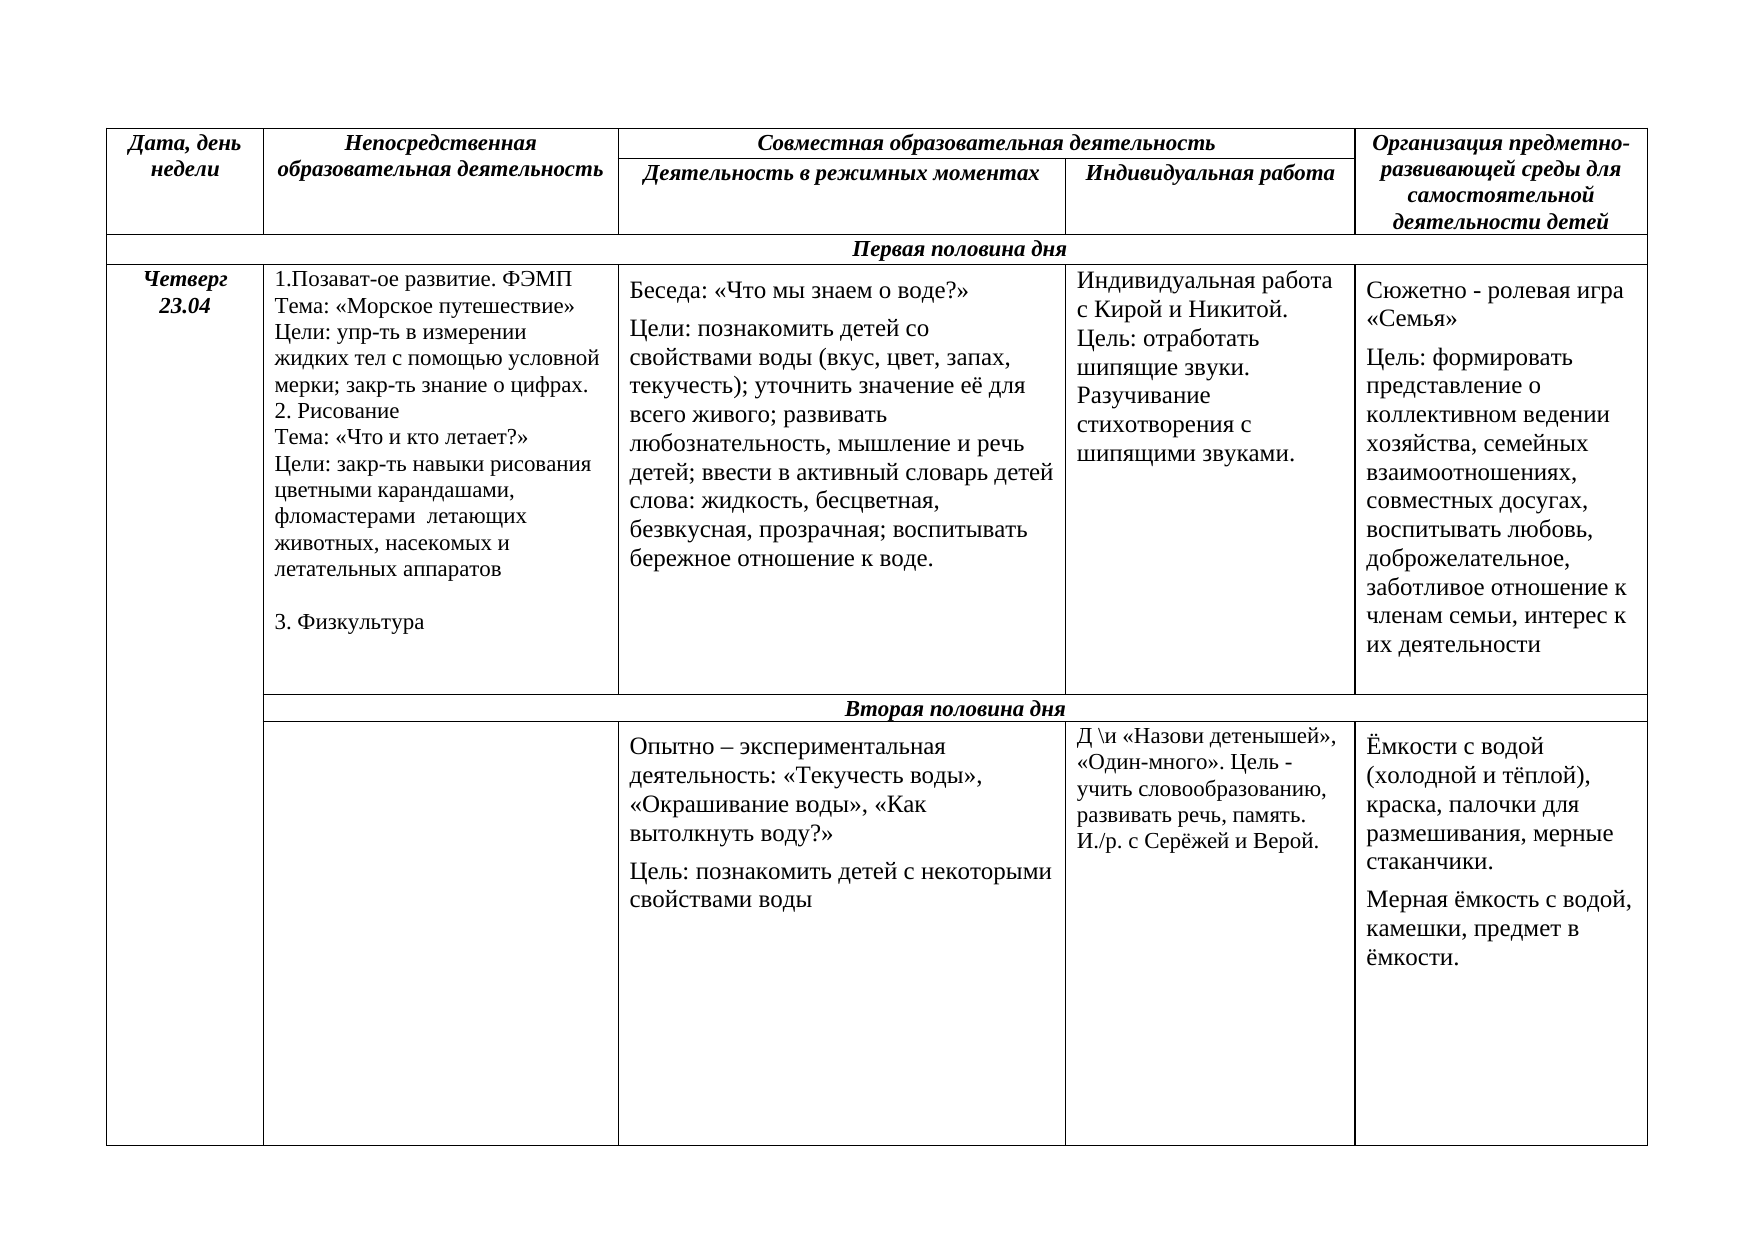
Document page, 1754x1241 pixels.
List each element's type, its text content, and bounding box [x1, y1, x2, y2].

table_cell Ёмкости с водой (холодной и тёплой), краска, палочки для размешивания, мерные стаканчики. Мерная ёмкость с водой, камешки, предмет в ёмкости. [1356, 722, 1647, 1145]
table_header Организация предметно-развивающей среды для самостоятельной деятельности детей [1356, 129, 1647, 234]
table_cell Первая половина дня [107, 235, 1647, 264]
table_cell Беседа: «Что мы знаем о воде?» Цели: познакомить детей со свойствами воды (вкус, цвет, запах, текучесть); уточнить значение её для всего живого; развивать любознательность, мышление и речь детей; ввести в активный словарь детей слова: жидкость, бесцветная, безвкусная, прозрачная; воспитывать бережное отношение к воде. [619, 265, 1065, 693]
table_cell Индивидуальная работа [1066, 159, 1354, 234]
table_cell Индивидуальная работа с Кирой и Никитой. Цель: отработать шипящие звуки. Разучивание стихотворения с шипящими звуками. [1066, 265, 1354, 693]
table_cell Деятельность в режимных моментах [619, 159, 1065, 234]
table_header Непосредственная образовательная деятельность [264, 129, 618, 234]
table_cell [264, 722, 618, 1145]
table_cell 1.Позават-ое развитие. ФЭМП Тема: «Морское путешествие» Цели: упр-ть в измерении жидких тел с помощью условной мерки; закр-ть знание о цифрах. 2. Рисование Тема: «Что и кто летает?» Цели: закр-ть навыки рисования цветными карандашами, фломастерами летающих животных, насекомых и летательных аппаратов 3. Физкультура [264, 265, 618, 693]
table_header Совместная образовательная деятельность [619, 129, 1354, 158]
table_cell Вторая половина дня [264, 695, 1647, 721]
table_cell Четверг 23.04 [107, 265, 263, 1145]
table_header Дата, день недели [107, 129, 263, 234]
table_cell Д \и «Назови детенышей», «Один-много». Цель -учить словообразованию, развивать речь, память. И./р. с Серёжей и Верой. [1066, 722, 1354, 1145]
table_cell Опытно – экспериментальная деятельность: «Текучесть воды», «Окрашивание воды», «Как вытолкнуть воду?» Цель: познакомить детей с некоторыми свойствами воды [619, 722, 1065, 1145]
table_cell Сюжетно - ролевая игра «Семья» Цель: формировать представление о коллективном ведении хозяйства, семейных взаимоотношениях, совместных досугах, воспитывать любовь, доброжелательное, заботливое отношение к членам семьи, интерес к их деятельности [1356, 265, 1647, 693]
